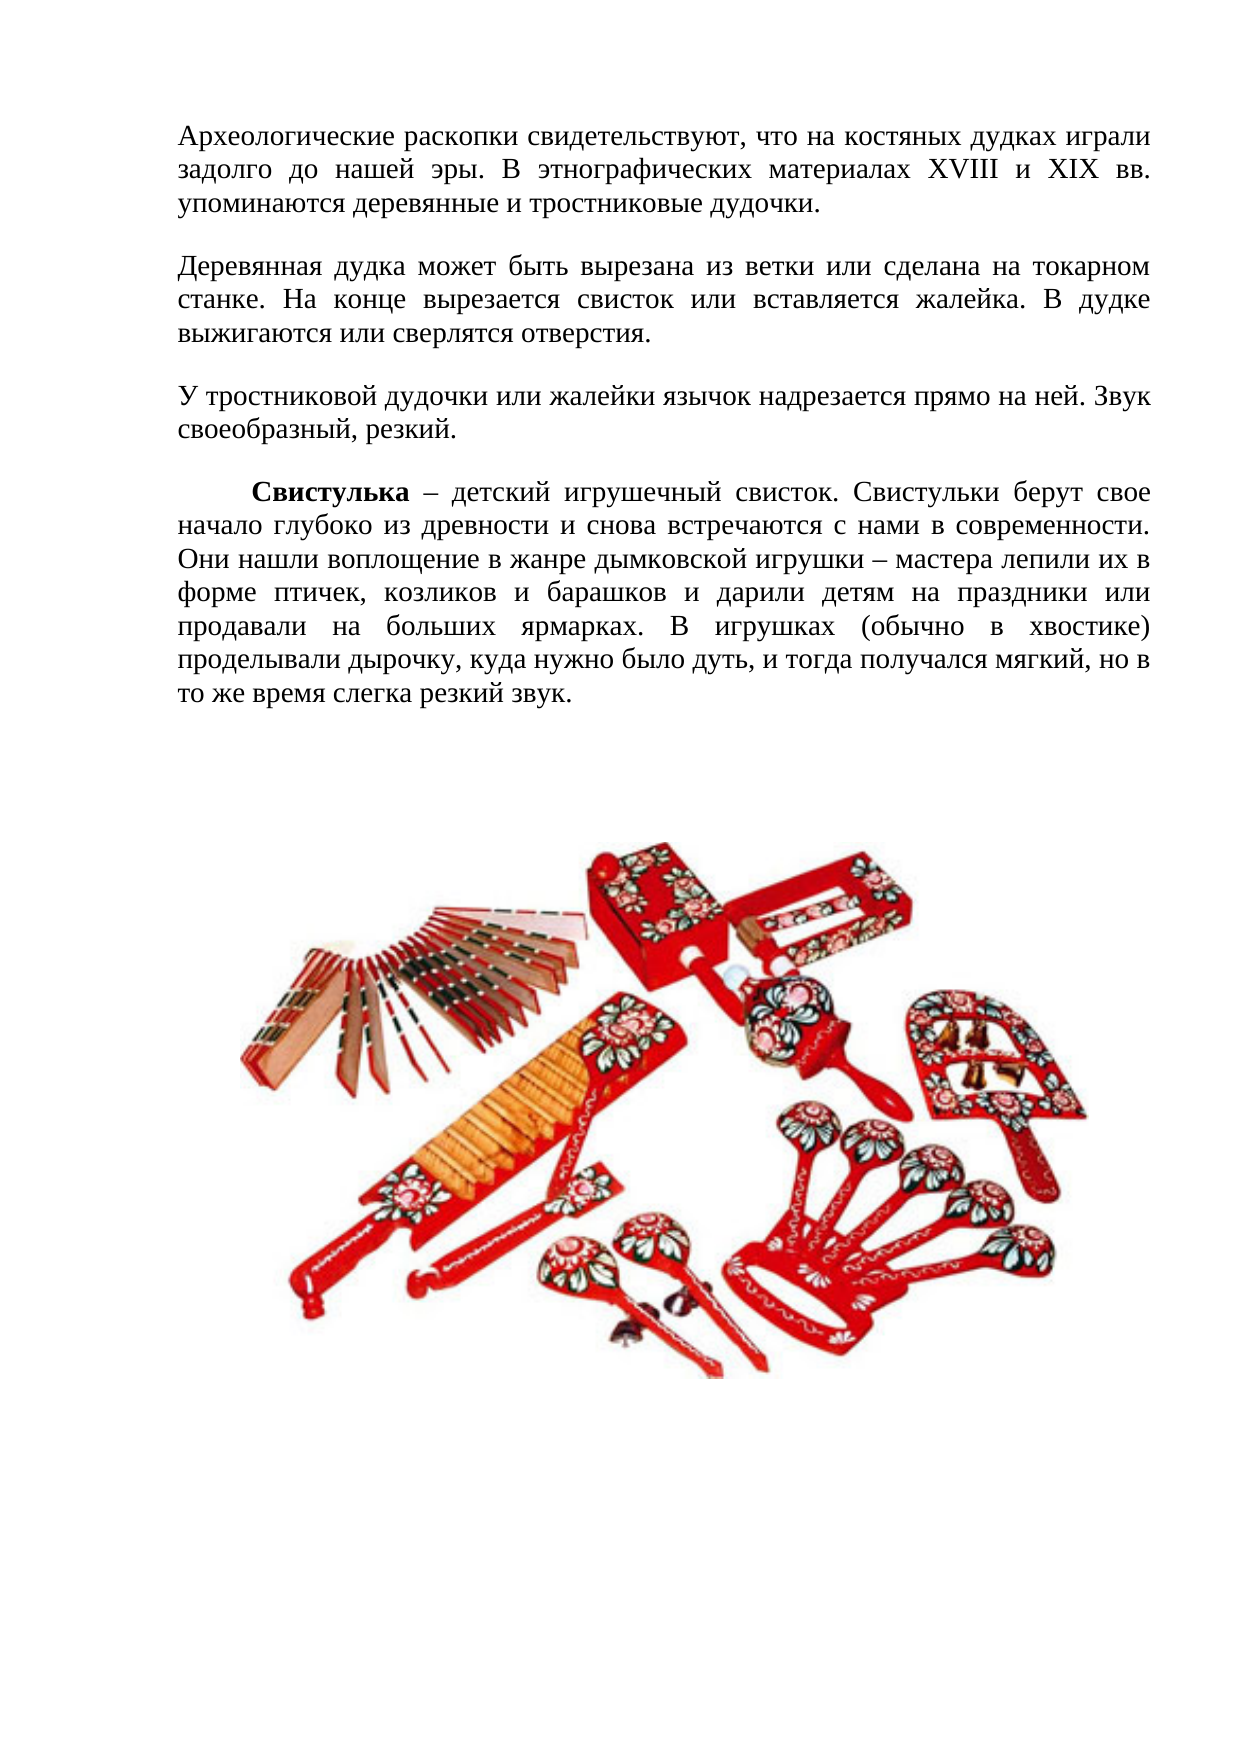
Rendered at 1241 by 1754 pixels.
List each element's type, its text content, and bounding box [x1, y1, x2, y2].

text Деревянная дудка может быть вырезана из ветки или сделана на токарном станке. На конце вырезается свисток или вставляется жалейка. В дудке выжигаются или сверлятся отверстия. [177, 248, 1152, 348]
text У тростниковой дудочки или жалейки язычок надрезается прямо на ней. Звук своеобразный, резкий. [177, 378, 1152, 445]
text Свистулька – детский игрушечный свисток. Свистульки берут свое начало глубоко из древности и снова встречаются с нами в современности. Они нашли воплощение в жанре дымковской игрушки – мастера лепили их в форме птичек, козликов и барашков и дарили детям на праздники или продавали на больших ярмарках. В игрушках (обычно в хвостике) проделывали дырочку, куда нужно было дуть, и тогда получался мягкий, но в то же время слегка резкий звук. [177, 474, 1152, 709]
text Археологические раскопки свидетельствуют, что на костяных дудках играли задолго до нашей эры. В этнографических материалах XVIII и XIX вв. упоминаются деревянные и тростниковые дудочки. [177, 118, 1152, 219]
picture [240, 842, 1089, 1379]
